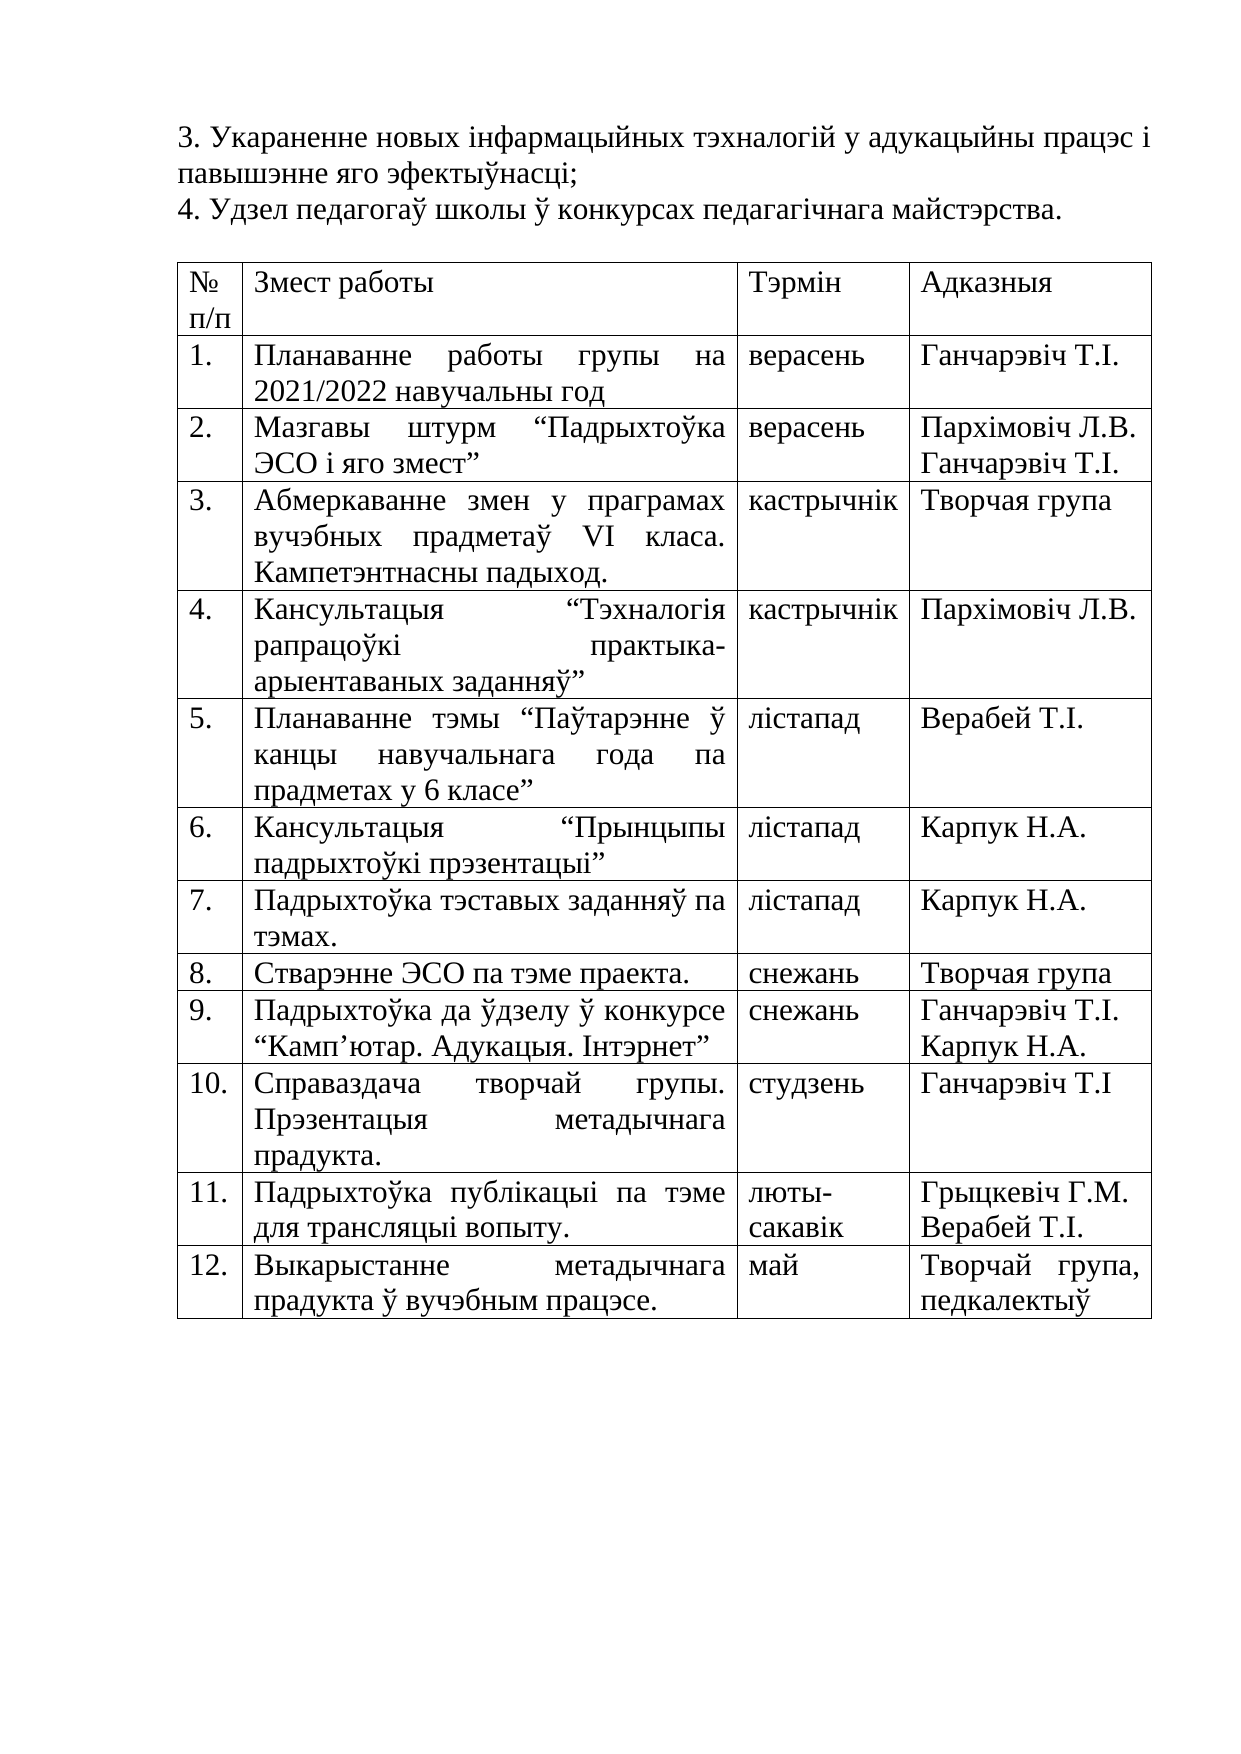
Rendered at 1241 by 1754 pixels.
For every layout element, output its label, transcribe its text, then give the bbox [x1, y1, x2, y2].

text 3. Укараненне новых інфармацыйных тэхналогій у адукацыйны працэс і павышэнне яго эфектыўнасці; [177, 118, 1152, 190]
table_cell 8. [178, 954, 242, 990]
table_header Тэрмін [738, 263, 909, 335]
table_cell кастрычнік [738, 482, 909, 589]
table_cell 2. [178, 409, 242, 481]
table_cell Абмеркаванне змен у праграмах вучэбных прадметаў VI класа. Кампетэнтнасны падыход. [243, 482, 737, 589]
table_cell 5. [178, 699, 242, 807]
table_cell верасень [738, 336, 909, 408]
table_cell лістапад [738, 881, 909, 953]
table_cell Верабей Т.І. [910, 699, 1151, 807]
table_cell Карпук Н.А. [910, 808, 1151, 880]
table_cell Ганчарэвіч Т.І. Карпук Н.А. [910, 991, 1151, 1063]
table_cell Выкарыстанне метадычнага прадукта ў вучэбным працэсе. [243, 1246, 737, 1318]
table_cell 9. [178, 991, 242, 1063]
table_cell 1. [178, 336, 242, 408]
table_cell Пархімовіч Л.В. [910, 591, 1151, 698]
table_cell май [738, 1246, 909, 1318]
table_cell лістапад [738, 808, 909, 880]
table_cell 12. [178, 1246, 242, 1318]
table_cell Ганчарэвіч Т.І [910, 1064, 1151, 1172]
table_cell 10. [178, 1064, 242, 1172]
table_cell 3. [178, 482, 242, 589]
table_cell Падрыхтоўка публікацыі па тэме для трансляцыі вопыту. [243, 1173, 737, 1245]
table_cell Стварэнне ЭСО па тэме праекта. [243, 954, 737, 990]
table_cell 11. [178, 1173, 242, 1245]
table_cell Мазгавы штурм “Падрыхтоўка ЭСО і яго змест” [243, 409, 737, 481]
table_cell Творчая група [910, 954, 1151, 990]
table_header Адказныя [910, 263, 1151, 335]
text 4. Удзел педагогаў школы ў конкурсах педагагічнага майстэрства. [177, 190, 1152, 226]
table_cell Творчай група, педкалектыў [910, 1246, 1151, 1318]
table_cell Справаздача творчай групы. Прэзентацыя метадычнага прадукта. [243, 1064, 737, 1172]
table_cell лістапад [738, 699, 909, 807]
table_cell верасень [738, 409, 909, 481]
table_cell Падрыхтоўка тэставых заданняў па тэмах. [243, 881, 737, 953]
table_header Змест работы [243, 263, 737, 335]
table_cell Карпук Н.А. [910, 881, 1151, 953]
table_cell кастрычнік [738, 591, 909, 698]
table_cell снежань [738, 954, 909, 990]
table_cell Ганчарэвіч Т.І. [910, 336, 1151, 408]
table_cell Пархімовіч Л.В. Ганчарэвіч Т.І. [910, 409, 1151, 481]
table_cell студзень [738, 1064, 909, 1172]
table_cell Планаванне тэмы “Паўтарэнне ў канцы навучальнага года па прадметах у 6 класе” [243, 699, 737, 807]
table_cell Кансультацыя “Тэхналогія рапрацоўкі практыка-арыентаваных заданняў” [243, 591, 737, 698]
table_cell 7. [178, 881, 242, 953]
table_cell 4. [178, 591, 242, 698]
table_cell Падрыхтоўка да ўдзелу ў конкурсе “Камп’ютар. Адукацыя. Інтэрнет” [243, 991, 737, 1063]
table_cell 6. [178, 808, 242, 880]
table_cell Грыцкевіч Г.М. Верабей Т.І. [910, 1173, 1151, 1245]
table_cell снежань [738, 991, 909, 1063]
table_header № п/п [178, 263, 242, 335]
table_cell Творчая група [910, 482, 1151, 589]
table_cell Планаванне работы групы на 2021/2022 навучальны год [243, 336, 737, 408]
table_cell люты-сакавік [738, 1173, 909, 1245]
table_cell Кансультацыя “Прынцыпы падрыхтоўкі прэзентацыі” [243, 808, 737, 880]
